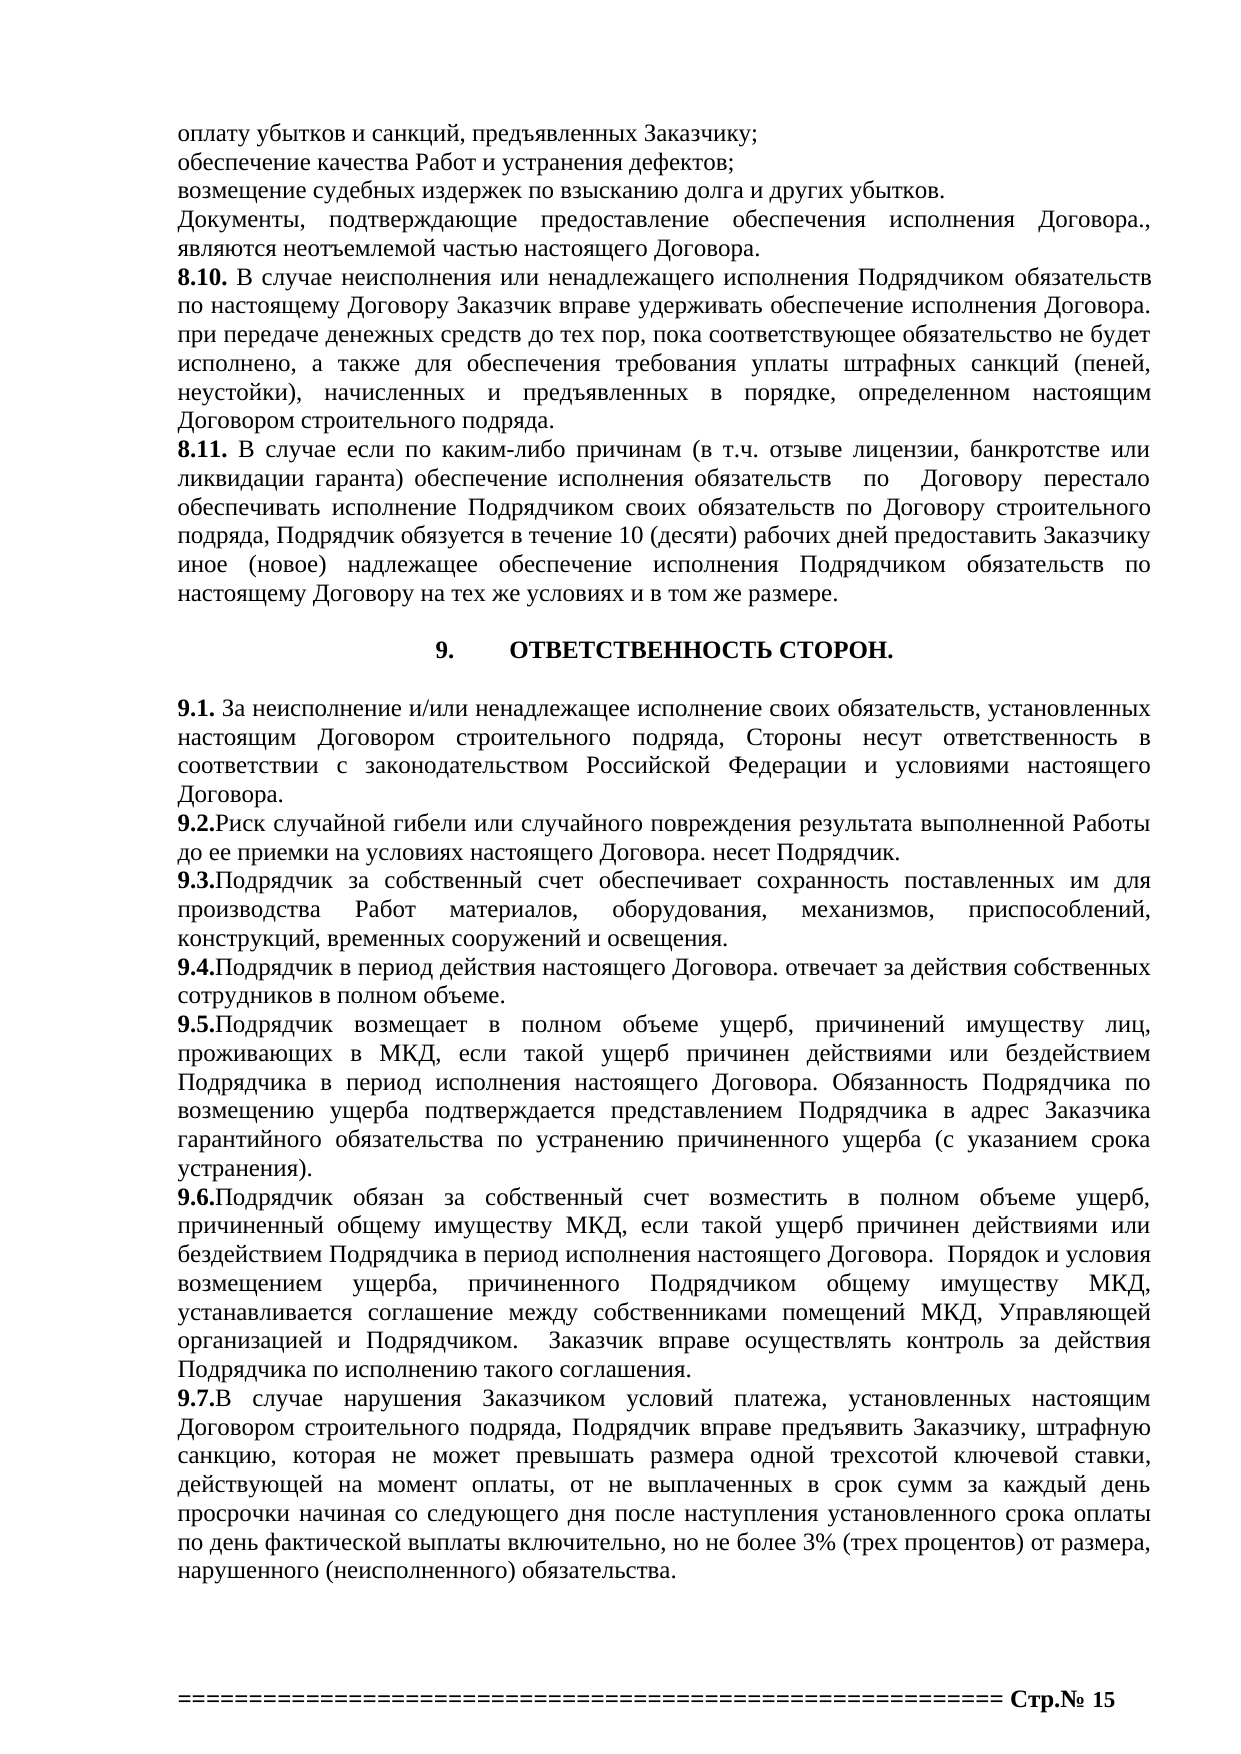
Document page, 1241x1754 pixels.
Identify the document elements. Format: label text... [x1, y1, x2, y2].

list Подрядчик в период действия настоящего Договора. отвечает за действия собственных сотрудников в полном объеме. [177, 952, 1152, 1009]
list Подрядчик обязан за собственный счет возместить в полном объеме ущерб, причиненный общему имуществу МКД, если такой ущерб причинен действиями или бездействием Подрядчика в период исполнения настоящего Договора. Порядок и условия возмещением ущерба, причиненного Подрядчиком общему имуществу МКД, устанавливается соглашение между собственниками помещений МКД, Управляющей организацией и Подрядчиком. Заказчик вправе осуществлять контроль за действия Подрядчика по исполнению такого соглашения. [177, 1182, 1152, 1383]
list Подрядчик за собственный счет обеспечивает сохранность поставленных им для производства Работ материалов, оборудования, механизмов, приспособлений, конструкций, временных сооружений и освещения. [177, 866, 1152, 952]
text 9. ОТВЕТСТВЕННОСТЬ СТОРОН. [177, 636, 1152, 664]
list За неисполнение и/или ненадлежащее исполнение своих обязательств, установленных настоящим Договором строительного подряда, Стороны несут ответственность в соответствии с законодательством Российской Федерации и условиями настоящего Договора. [177, 693, 1152, 808]
text 8.10. В случае неисполнения или ненадлежащего исполнения Подрядчиком обязательств по настоящему Договору Заказчик вправе удерживать обеспечение исполнения Договора. при передаче денежных средств до тех пор, пока соответствующее обязательство не будет исполнено, а также для обеспечения требования уплаты штрафных санкций (пеней, неустойки), начисленных и предъявленных в порядке, определенном настоящим Договором строительного подряда. [177, 262, 1152, 434]
list В случае нарушения Заказчиком условий платежа, установленных настоящим Договором строительного подряда, Подрядчик вправе предъявить Заказчику, штрафную санкцию, которая не может превышать размера одной трехсотой ключевой ставки, действующей на момент оплаты, от не выплаченных в срок сумм за каждый день просрочки начиная со следующего дня после наступления установленного срока оплаты по день фактической выплаты включительно, но не более 3% (трех процентов) от размера, нарушенного (неисполненного) обязательства. [177, 1383, 1152, 1584]
text обеспечение качества Работ и устранения дефектов; [177, 147, 1152, 176]
list Подрядчик возмещает в полном объеме ущерб, причинений имуществу лиц, проживающих в МКД, если такой ущерб причинен действиями или бездействием Подрядчика в период исполнения настоящего Договора. Обязанность Подрядчика по возмещению ущерба подтверждается представлением Подрядчика в адрес Заказчика гарантийного обязательства по устранению причиненного ущерба (с указанием срока устранения). [177, 1009, 1152, 1182]
text возмещение судебных издержек по взысканию долга и других убытков. [177, 176, 1152, 204]
text Документы, подтверждающие предоставление обеспечения исполнения Договора., являются неотъемлемой частью настоящего Договора. [177, 204, 1152, 262]
list Риск случайной гибели или случайного повреждения результата выполненной Работы до ее приемки на условиях настоящего Договора. несет Подрядчик. [177, 808, 1152, 866]
text оплату убытков и санкций, предъявленных Заказчику; [177, 118, 1152, 147]
text 8.11. В случае если по каким-либо причинам (в т.ч. отзыве лицензии, банкротстве или ликвидации гаранта) обеспечение исполнения обязательств по Договору перестало обеспечивать исполнение Подрядчиком своих обязательств по Договору строительного подряда, Подрядчик обязуется в течение 10 (десяти) рабочих дней предоставить Заказчику иное (новое) надлежащее обеспечение исполнения Подрядчиком обязательств по настоящему Договору на тех же условиях и в том же размере. [177, 434, 1152, 607]
